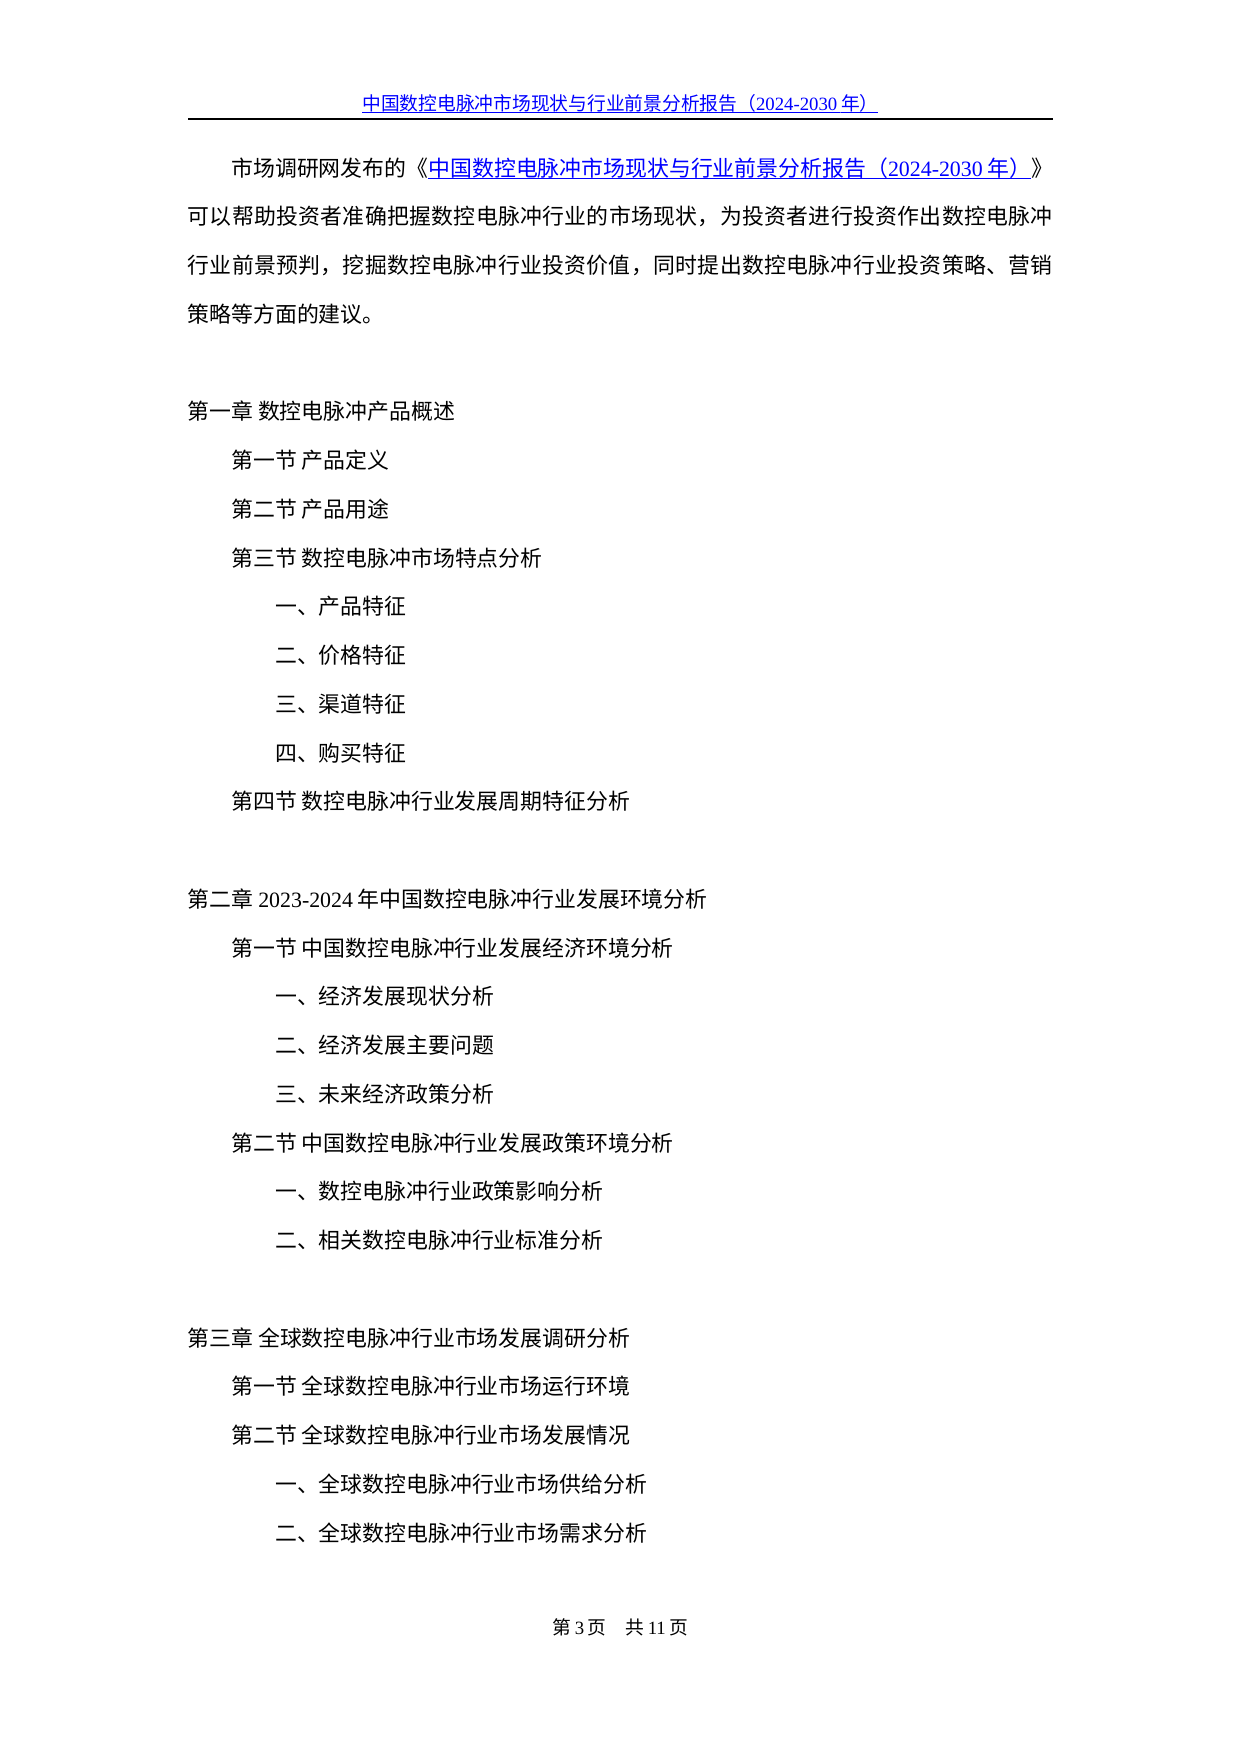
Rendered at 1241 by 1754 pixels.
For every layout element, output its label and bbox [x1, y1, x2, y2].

text [187, 150, 1053, 1548]
